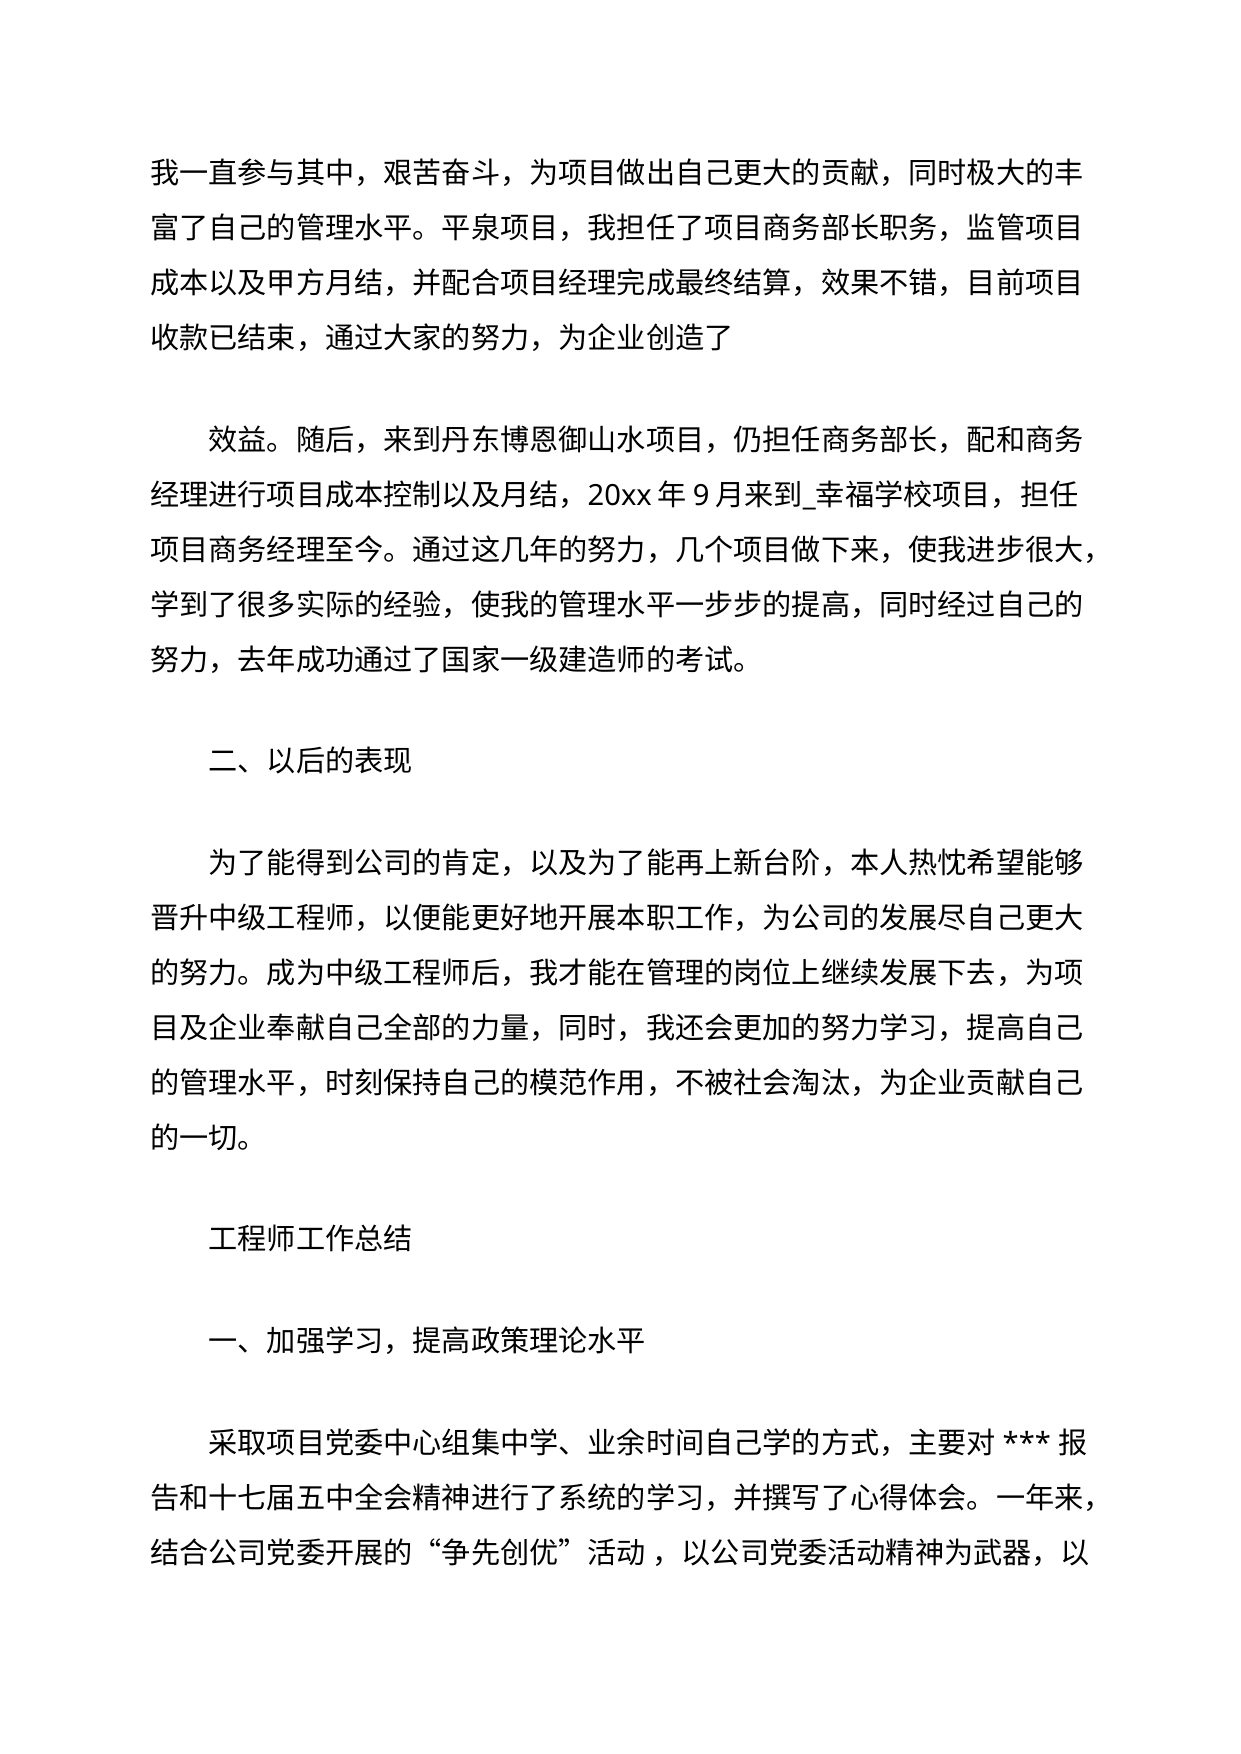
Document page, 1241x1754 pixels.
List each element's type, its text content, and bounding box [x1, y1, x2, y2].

text 为了能得到公司的肯定，以及为了能再上新台阶，本人热忱希望能够晋升中级工程师，以便能更好地开展本职工作，为公司的发展尽自己更大的努力。成为中级工程师后，我才能在管理的岗位上继续发展下去，为项目及企业奉献自己全部的力量，同时，我还会更加的努力学习，提高自己的管理水平，时刻保持自己的模范作用，不被社会淘汰，为企业贡献自己的一切。 [150, 840, 1090, 1156]
text 二、以后的表现 [150, 738, 1090, 780]
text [150, 150, 1090, 357]
text 工程师工作总结 [150, 1216, 1090, 1258]
text 一、加强学习，提高政策理论水平 [150, 1318, 1090, 1360]
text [150, 1419, 1090, 1572]
text 效益。随后，来到丹东博恩御山水项目，仍担任商务部长，配和商务经理进行项目成本控制以及月结，20xx年9月来到_幸福学校项目，担任项目商务经理至今。通过这几年的努力，几个项目做下来，使我进步很大，学到了很多实际的经验，使我的管理水平一步步的提高，同时经过自己的努力，去年成功通过了国家一级建造师的考试。 [150, 416, 1090, 678]
